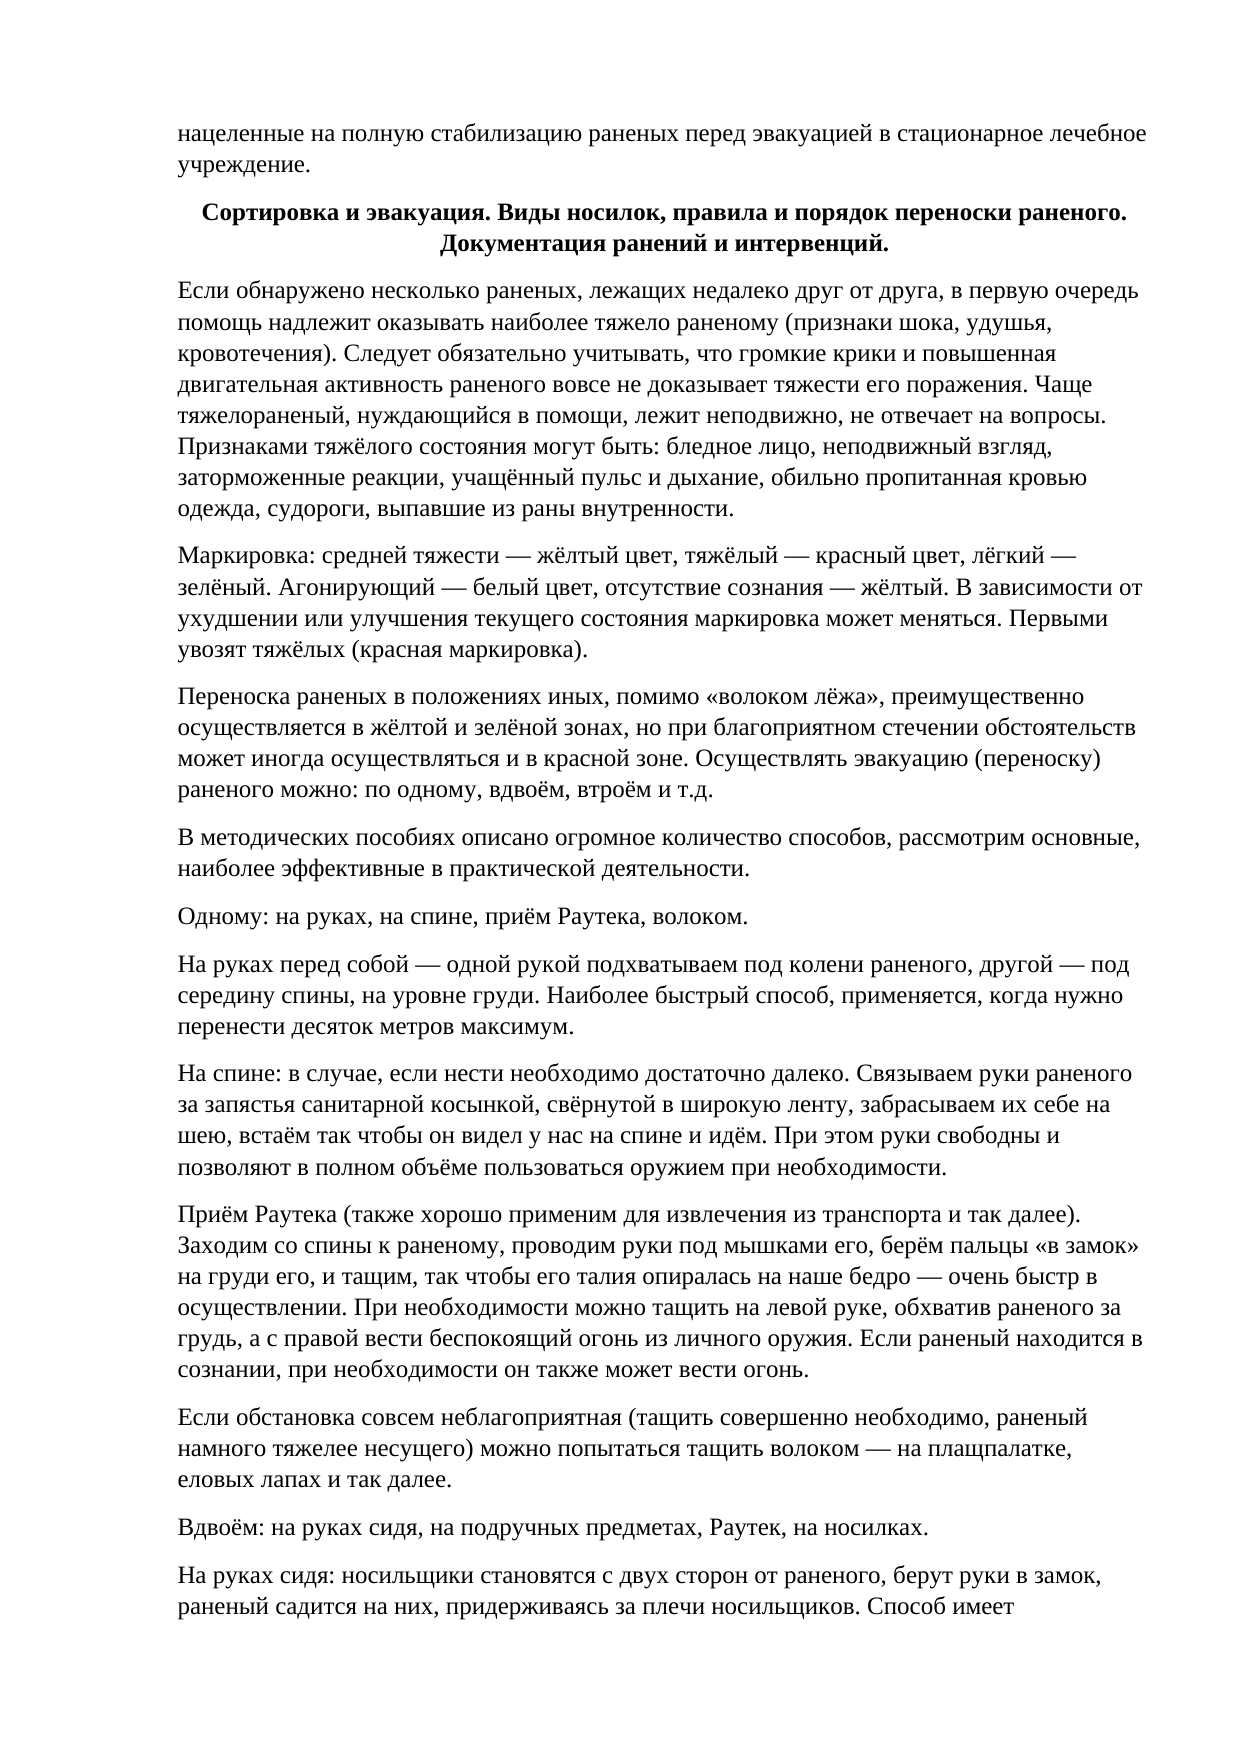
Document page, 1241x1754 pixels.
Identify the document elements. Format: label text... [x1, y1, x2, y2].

text Маркировка: средней тяжести — жёлтый цвет, тяжёлый — красный цвет, лёгкий — зелёный. Агонирующий — белый цвет, отсутствие сознания — жёлтый. В зависимости от ухудшении или улучшения текущего состояния маркировка может меняться. Первыми увозят тяжёлых (красная маркировка). [177, 541, 1152, 662]
text Сортировка и эвакуация. Виды носилок, правила и порядок переноски раненого. Документация ранений и интервенций. [177, 197, 1152, 257]
text Переноска раненых в положениях иных, помимо «волоком лёжа», преимущественно осуществляется в жёлтой и зелёной зонах, но при благоприятном стечении обстоятельств может иногда осуществляться и в красной зоне. Осуществлять эвакуацию (переноску) раненого можно: по одному, вдвоём, втроём и т.д. [177, 681, 1152, 803]
text Одному: на руках, на спине, приём Раутека, волоком. [177, 901, 1152, 930]
text На руках перед собой — одной рукой подхватываем под колени раненого, другой — под середину спины, на уровне груди. Наиболее быстрый способ, применяется, когда нужно перенести десяток метров максимум. [177, 949, 1152, 1039]
text В методических пособиях описано огромное количество способов, рассмотрим основные, наиболее эффективные в практической деятельности. [177, 822, 1152, 882]
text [177, 1560, 1152, 1619]
text На спине: в случае, если нести необходимо достаточно далеко. Связываем руки раненого за запястья санитарной косынкой, свёрнутой в широкую ленту, забрасываем их себе на шею, встаём так чтобы он видел у нас на спине и идём. При этом руки свободны и позволяют в полном объёме пользоваться оружием при необходимости. [177, 1058, 1152, 1180]
text Вдвоём: на руках сидя, на подручных предметах, Раутек, на носилках. [177, 1512, 1152, 1541]
text Если обстановка совсем неблагоприятная (тащить совершенно необходимо, раненый намного тяжелее несущего) можно попытаться тащить волоком — на плащпалатке, еловых лапах и так далее. [177, 1402, 1152, 1493]
text Приём Раутека (также хорошо применим для извлечения из транспорта и так далее). Заходим со спины к раненому, проводим руки под мышками его, берём пальцы «в замок» на груди его, и тащим, так чтобы его талия опиралась на наше бедро — очень быстр в осуществлении. При необходимости можно тащить на левой руке, обхватив раненого за грудь, а с правой вести беспокоящий огонь из личного оружия. Если раненый находится в сознании, при необходимости он также может вести огонь. [177, 1199, 1152, 1383]
text Если обнаружено несколько раненых, лежащих недалеко друг от друга, в первую очередь помощь надлежит оказывать наиболее тяжело раненому (признаки шока, удушья, кровотечения). Следует обязательно учитывать, что громкие крики и повышенная двигательная активность раненого вовсе не доказывает тяжести его поражения. Чаще тяжелораненый, нуждающийся в помощи, лежит неподвижно, не отвечает на вопросы. Признаками тяжёлого состояния могут быть: бледное лицо, неподвижный взгляд, заторможенные реакции, учащённый пульс и дыхание, обильно пропитанная кровью одежда, судороги, выпавшие из раны внутренности. [177, 276, 1152, 522]
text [177, 118, 1152, 178]
